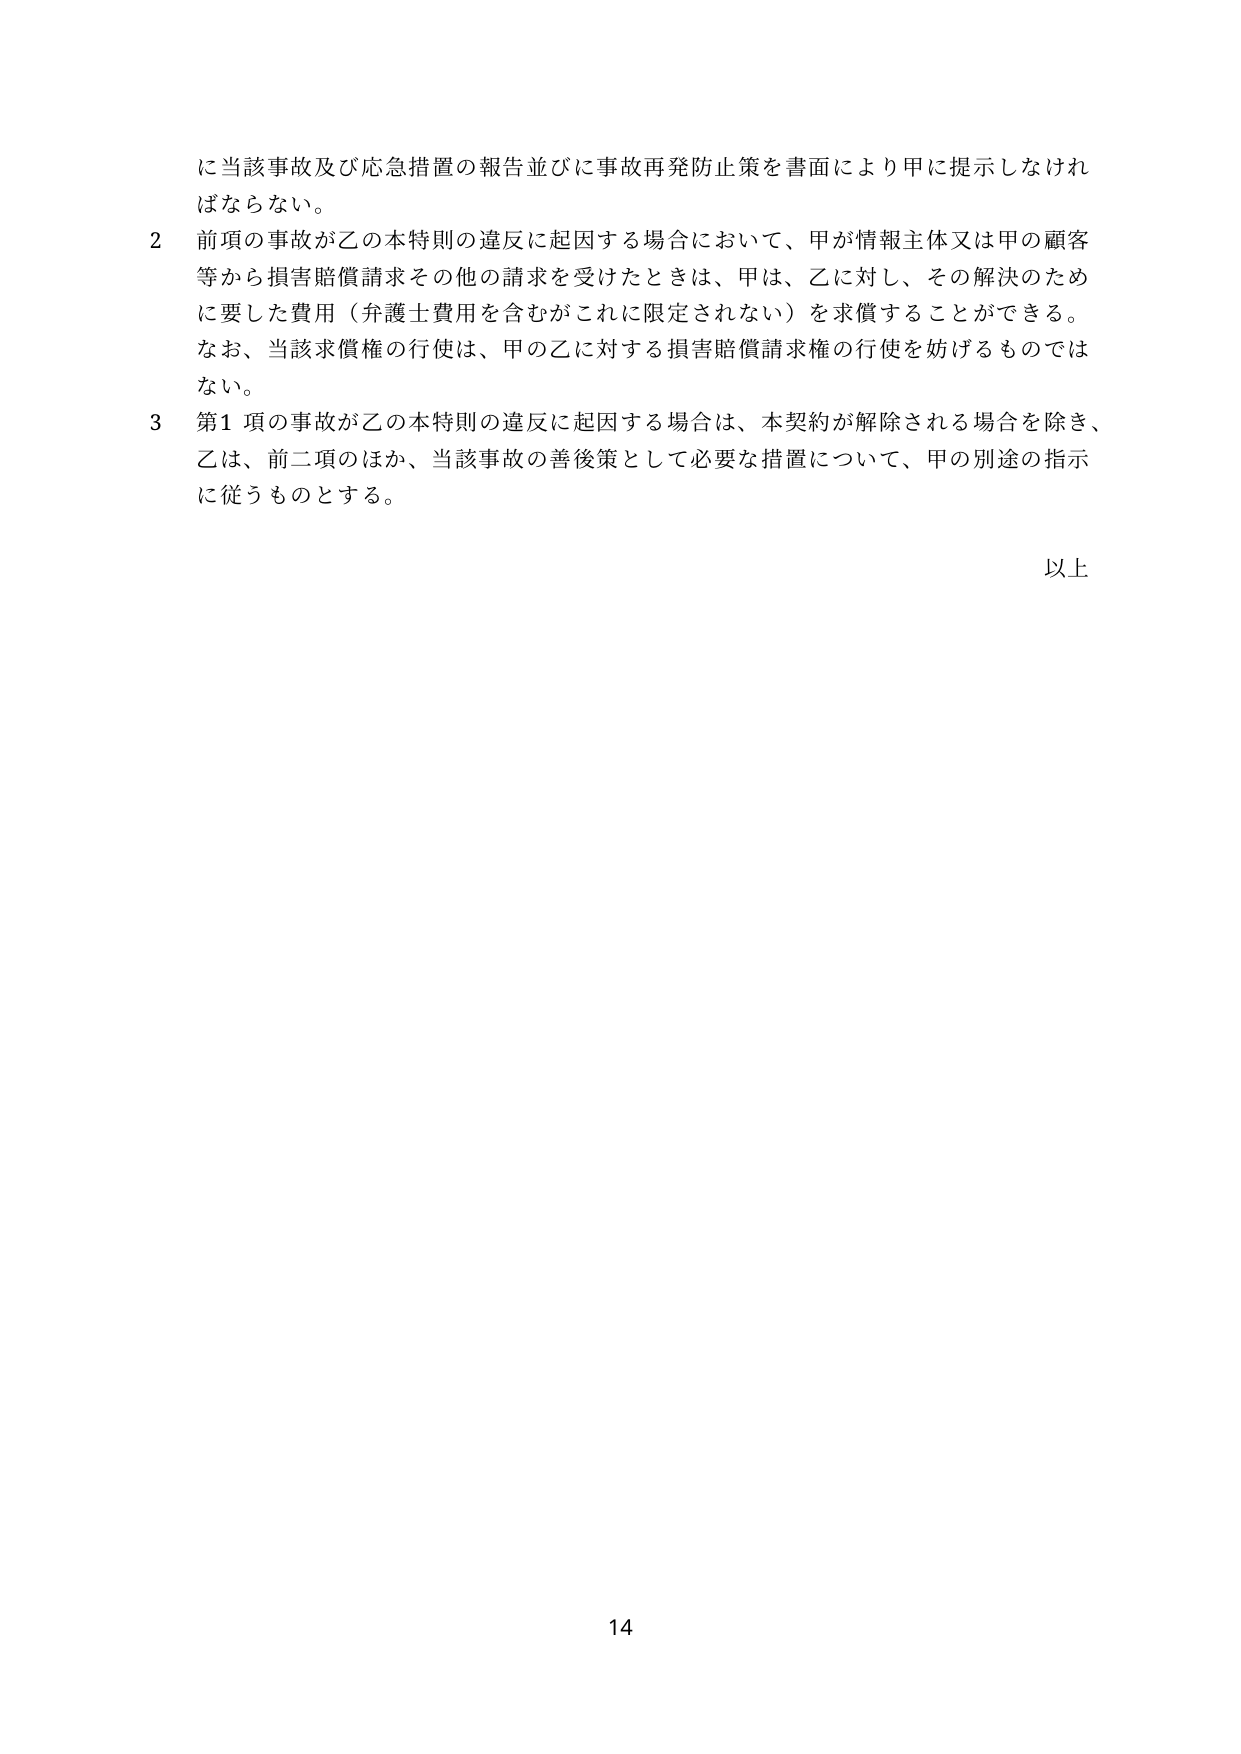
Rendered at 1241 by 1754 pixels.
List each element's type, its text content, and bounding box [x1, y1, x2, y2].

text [149, 148, 1091, 221]
text 3 第1項の事故が乙の本特則の違反に起因する場合は、本契約が解除される場合を除き、乙は、前二項のほか、当該事故の善後策として必要な措置について、甲の別途の指示に従うものとする。 [149, 403, 1091, 512]
text 以上 [149, 549, 1091, 585]
text 2 前項の事故が乙の本特則の違反に起因する場合において、甲が情報主体又は甲の顧客等から損害賠償請求その他の請求を受けたときは、甲は、乙に対し、その解決のために要した費用（弁護士費用を含むがこれに限定されない）を求償することができる。なお、当該求償権の行使は、甲の乙に対する損害賠償請求権の行使を妨げるものではない。 [149, 221, 1091, 403]
